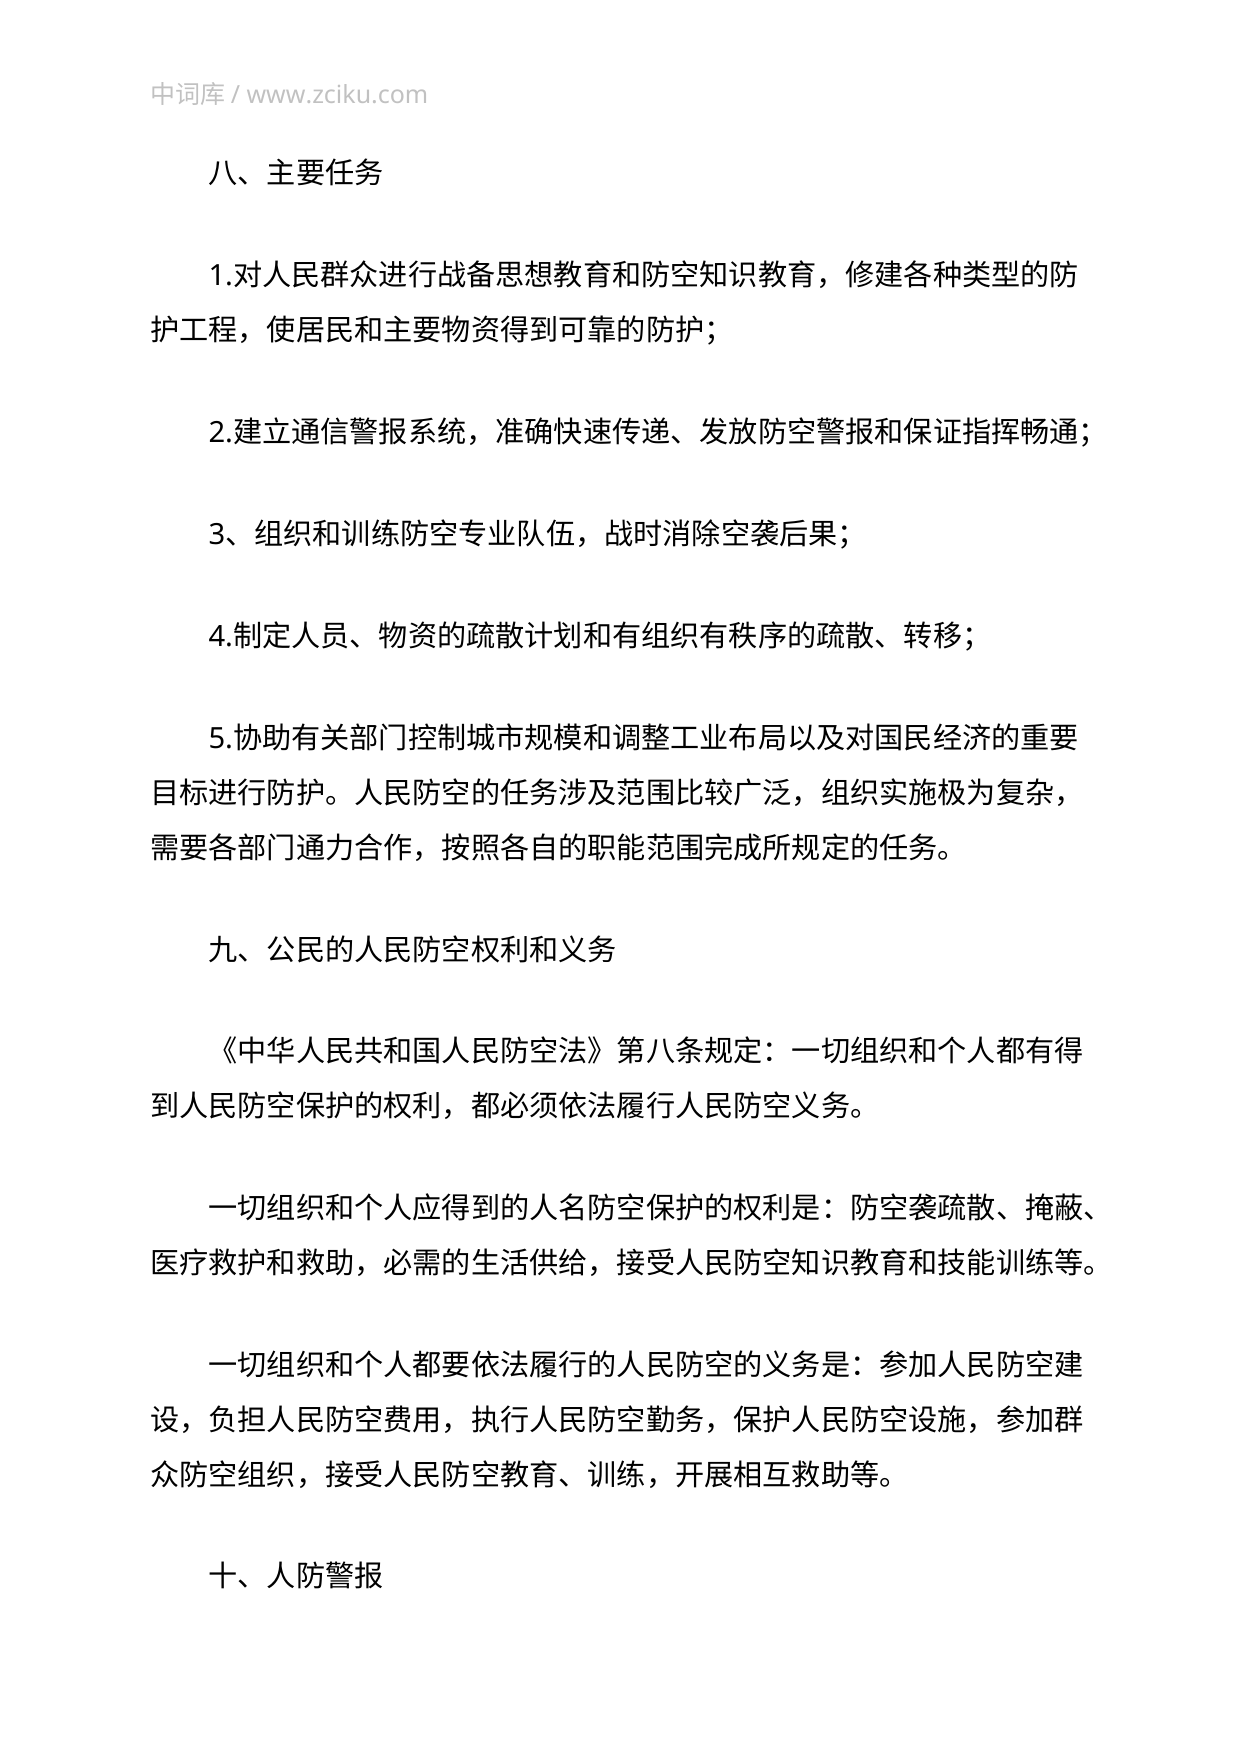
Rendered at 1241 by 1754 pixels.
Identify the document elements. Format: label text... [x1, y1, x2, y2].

text 八、主要任务 [150, 150, 1090, 192]
text 1.对人民群众进行战备思想教育和防空知识教育，修建各种类型的防护工程，使居民和主要物资得到可靠的防护； [150, 252, 1090, 349]
text 4.制定人员、物资的疏散计划和有组织有秩序的疏散、转移； [150, 612, 1090, 655]
text 5.协助有关部门控制城市规模和调整工业布局以及对国民经济的重要目标进行防护。人民防空的任务涉及范围比较广泛，组织实施极为复杂，需要各部门通力合作，按照各自的职能范围完成所规定的任务。 [150, 714, 1090, 867]
text 2.建立通信警报系统，准确快速传递、发放防空警报和保证指挥畅通； [150, 408, 1090, 451]
text 十、人防警报 [150, 1553, 1090, 1595]
text 九、公民的人民防空权利和义务 [150, 926, 1090, 968]
text 一切组织和个人都要依法履行的人民防空的义务是：参加人民防空建设，负担人民防空费用，执行人民防空勤务，保护人民防空设施，参加群众防空组织，接受人民防空教育、训练，开展相互救助等。 [150, 1341, 1090, 1493]
text 一切组织和个人应得到的人名防空保护的权利是：防空袭疏散、掩蔽、医疗救护和救助，必需的生活供给，接受人民防空知识教育和技能训练等。 [150, 1184, 1090, 1282]
text 3、组织和训练防空专业队伍，战时消除空袭后果； [150, 511, 1090, 553]
text 《中华人民共和国人民防空法》第八条规定：一切组织和个人都有得到人民防空保护的权利，都必须依法履行人民防空义务。 [150, 1028, 1090, 1125]
